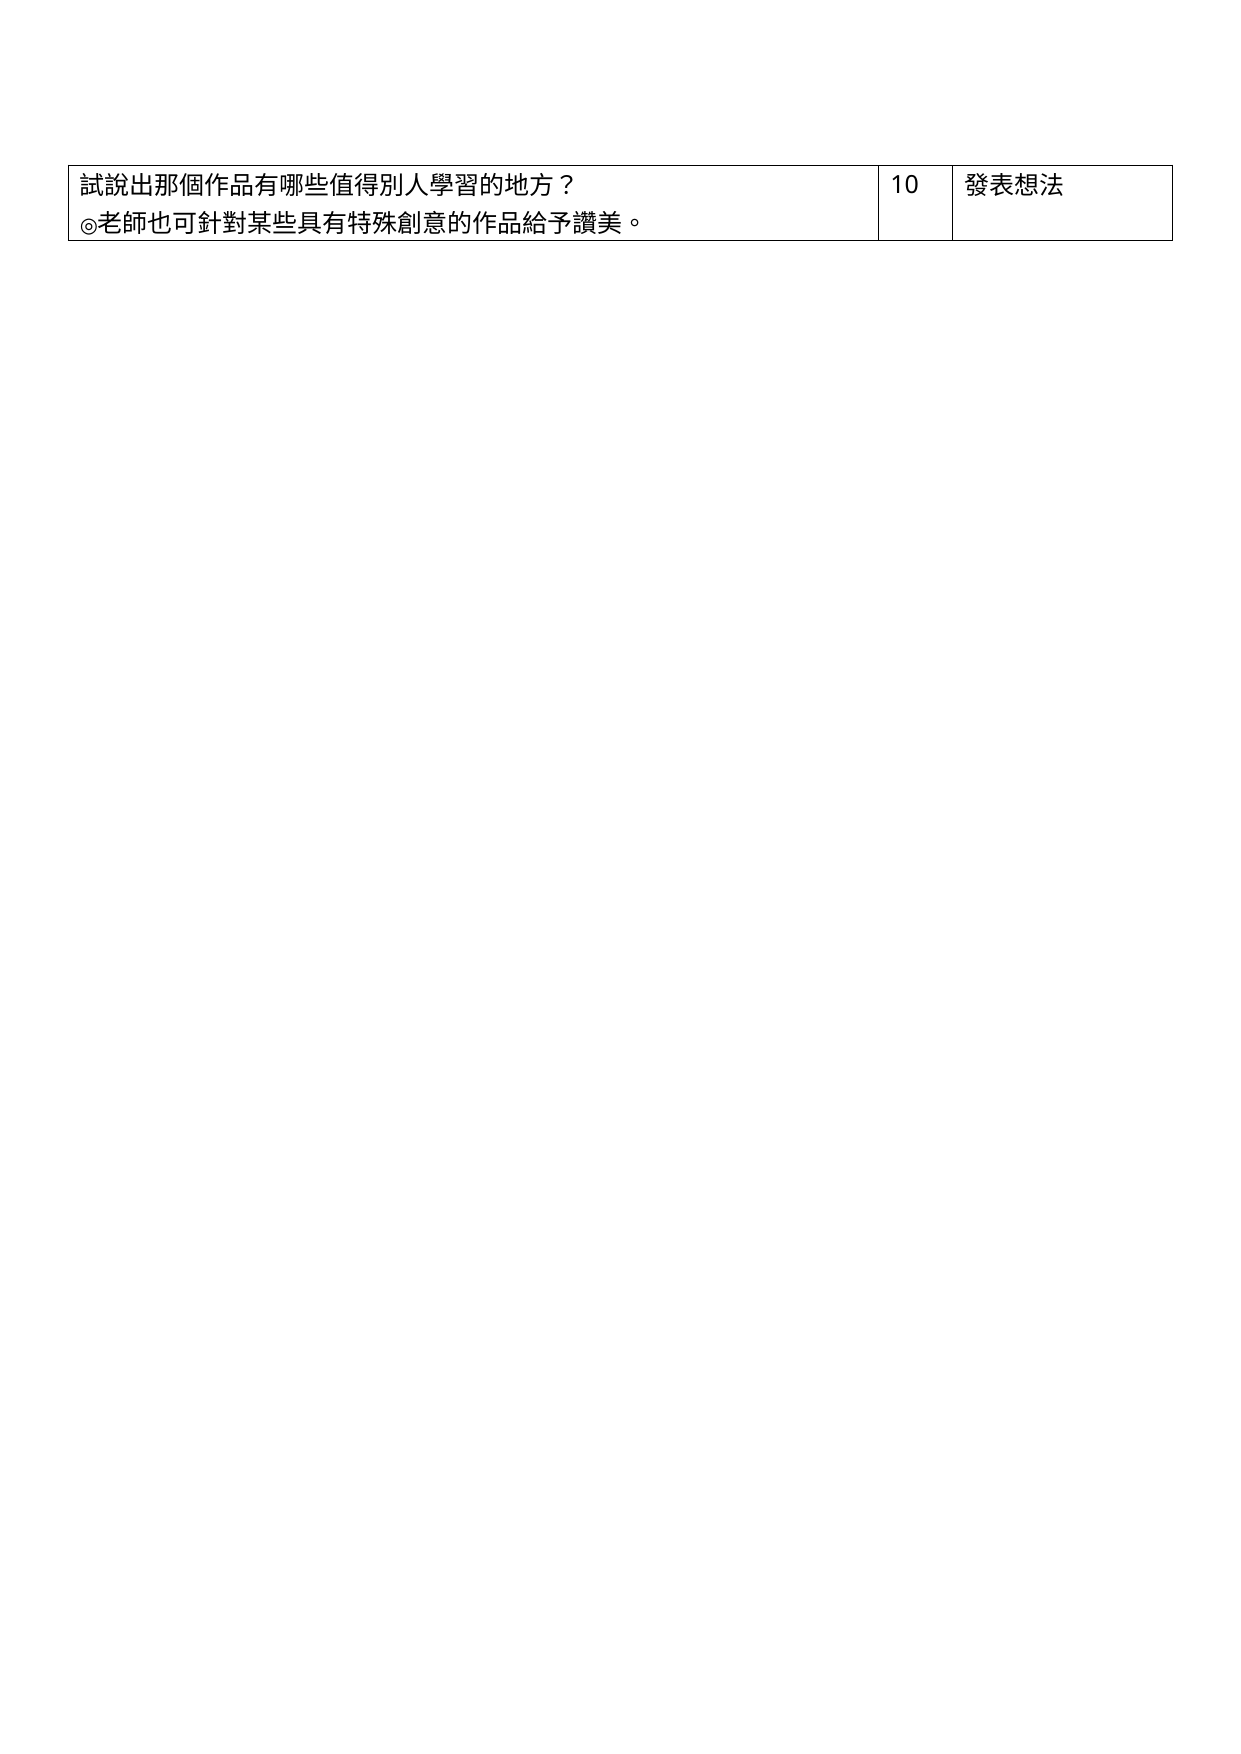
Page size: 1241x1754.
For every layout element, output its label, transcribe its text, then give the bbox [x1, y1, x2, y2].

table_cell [953, 166, 1172, 240]
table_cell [69, 166, 878, 240]
table_cell 5 10 15 10 [879, 166, 952, 240]
